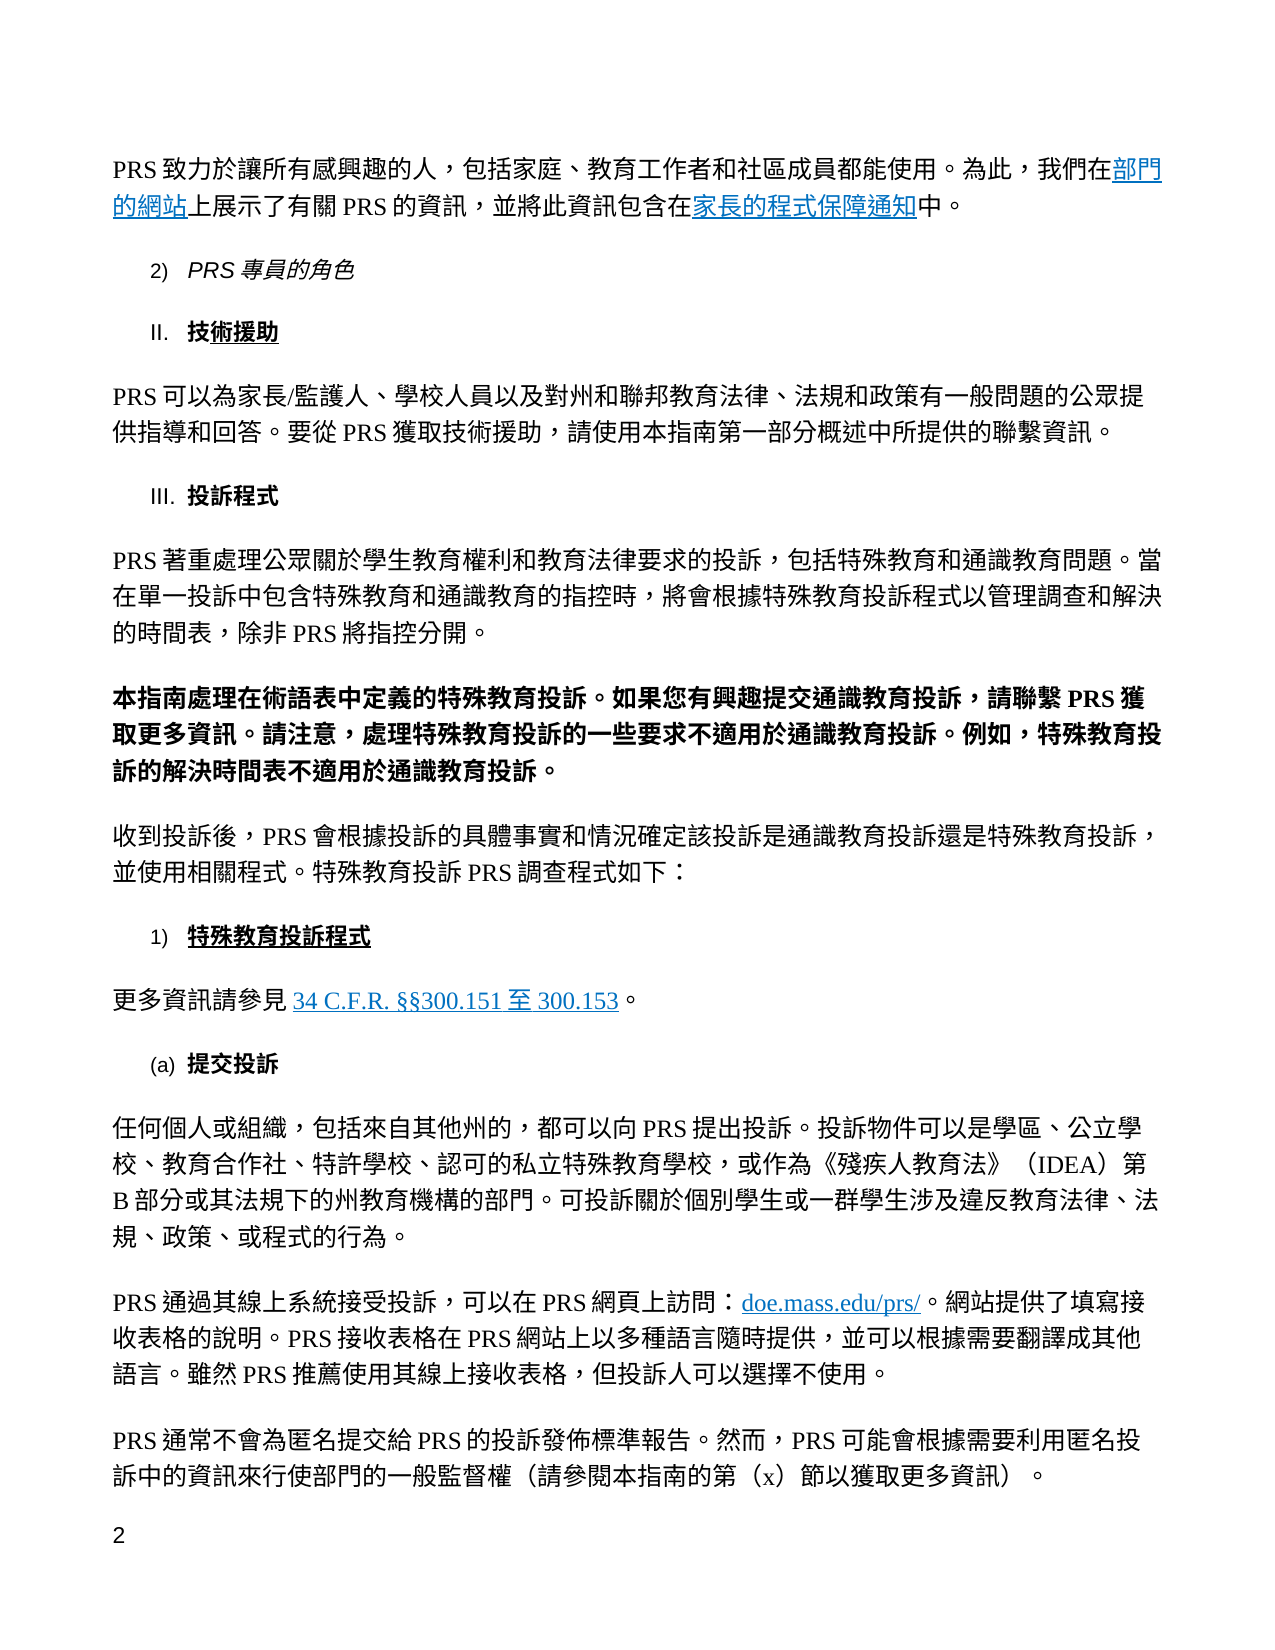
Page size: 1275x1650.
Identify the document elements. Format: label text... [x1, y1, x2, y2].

list 技術援助 [150, 314, 1162, 347]
list PRS專員的角色 [150, 252, 1162, 285]
text PRS可以為家長/監護人、學校人員以及對州和聯邦教育法律、法規和政策有一般問題的公眾提供指導和回答。要從PRS獲取技術援助，請使用本指南第一部分概述中所提供的聯繫資訊。 [112, 376, 1162, 449]
text 本指南處理在術語表中定義的特殊教育投訴。如果您有興趣提交通識教育投訴，請聯繫PRS獲取更多資訊。請注意，處理特殊教育投訴的一些要求不適用於通識教育投訴。例如，特殊教育投訴的解決時間表不適用於通識教育投訴。 [112, 678, 1162, 787]
list 投訴程式 [150, 478, 1162, 511]
text PRS著重處理公眾關於學生教育權利和教育法律要求的投訴，包括特殊教育和通識教育問題。當在單一投訴中包含特殊教育和通識教育的指控時，將會根據特殊教育投訴程式以管理調查和解決的時間表，除非PRS將指控分開。 [112, 541, 1162, 649]
text 更多資訊請參見34 C.F.R. §§300.151至300.153。 [112, 980, 1162, 1017]
text PRS通常不會為匿名提交給PRS的投訴發佈標準報告。然而，PRS可能會根據需要利用匿名投訴中的資訊來行使部門的一般監督權（請參閱本指南的第（x）節以獲取更多資訊）。 [112, 1420, 1162, 1493]
text 任何個人或組織，包括來自其他州的，都可以向PRS提出投訴。投訴物件可以是學區、公立學校、教育合作社、特許學校、認可的私立特殊教育學校，或作為《殘疾人教育法》（IDEA）第B部分或其法規下的州教育機構的部門。可投訴關於個別學生或一群學生涉及違反教育法律、法規、政策、或程式的行為。 [112, 1108, 1162, 1253]
list 提交投訴 [150, 1046, 1162, 1079]
text PRS致力於讓所有感興趣的人，包括家庭、教育工作者和社區成員都能使用。為此，我們在部門的網站上展示了有關PRS的資訊，並將此資訊包含在家長的程式保障通知中。 [112, 150, 1162, 222]
text 收到投訴後，PRS會根據投訴的具體事實和情況確定該投訴是通識教育投訴還是特殊教育投訴，並使用相關程式。特殊教育投訴PRS調查程式如下： [112, 816, 1162, 889]
text PRS通過其線上系統接受投訴，可以在PRS網頁上訪問：doe.mass.edu/prs/。網站提供了填寫接收表格的說明。PRS接收表格在PRS網站上以多種語言隨時提供，並可以根據需要翻譯成其他語言。雖然PRS推薦使用其線上接收表格，但投訴人可以選擇不使用。 [112, 1282, 1162, 1391]
list 特殊教育投訴程式 [150, 918, 1162, 951]
